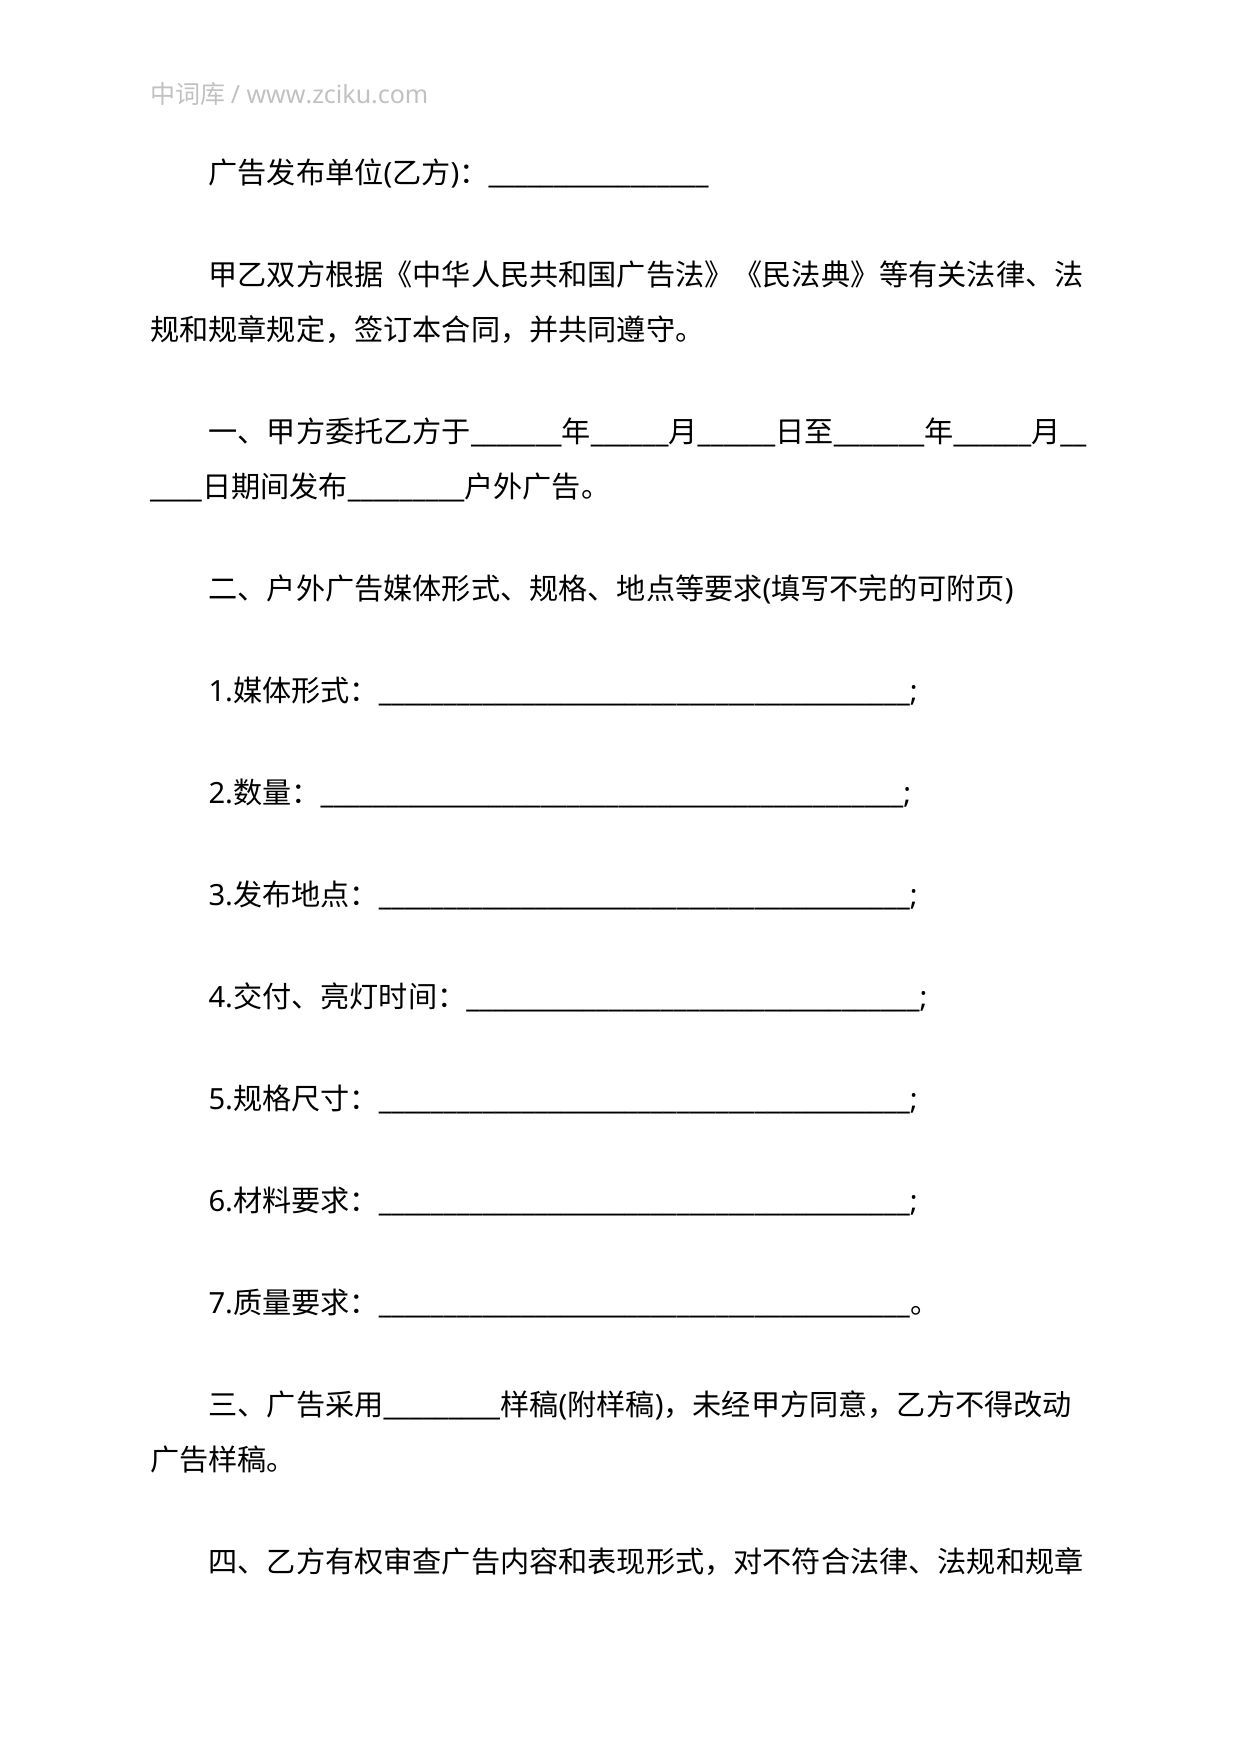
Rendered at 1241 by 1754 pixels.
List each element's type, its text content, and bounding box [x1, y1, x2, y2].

text 一、甲方委托乙方于_______年______月______日至_______年______月______日期间发布_________户外广告。 [150, 409, 1090, 506]
text 2.数量：_____________________________________________; [150, 769, 1090, 812]
text 三、广告采用_________样稿(附样稿)，未经甲方同意，乙方不得改动广告样稿。 [150, 1381, 1090, 1479]
text 6.材料要求：_________________________________________; [150, 1177, 1090, 1220]
text 二、户外广告媒体形式、规格、地点等要求(填写不完的可附页) [150, 566, 1090, 608]
text 5.规格尺寸：_________________________________________; [150, 1076, 1090, 1118]
text 1.媒体形式：_________________________________________; [150, 668, 1090, 710]
text 7.质量要求：_________________________________________。 [150, 1279, 1090, 1322]
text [150, 1538, 1090, 1581]
text 广告发布单位(乙方)：_________________ [150, 150, 1090, 192]
text 4.交付、亮灯时间：___________________________________; [150, 973, 1090, 1016]
text 3.发布地点：_________________________________________; [150, 872, 1090, 914]
text 甲乙双方根据《中华人民共和国广告法》《民法典》等有关法律、法规和规章规定，签订本合同，并共同遵守。 [150, 252, 1090, 349]
